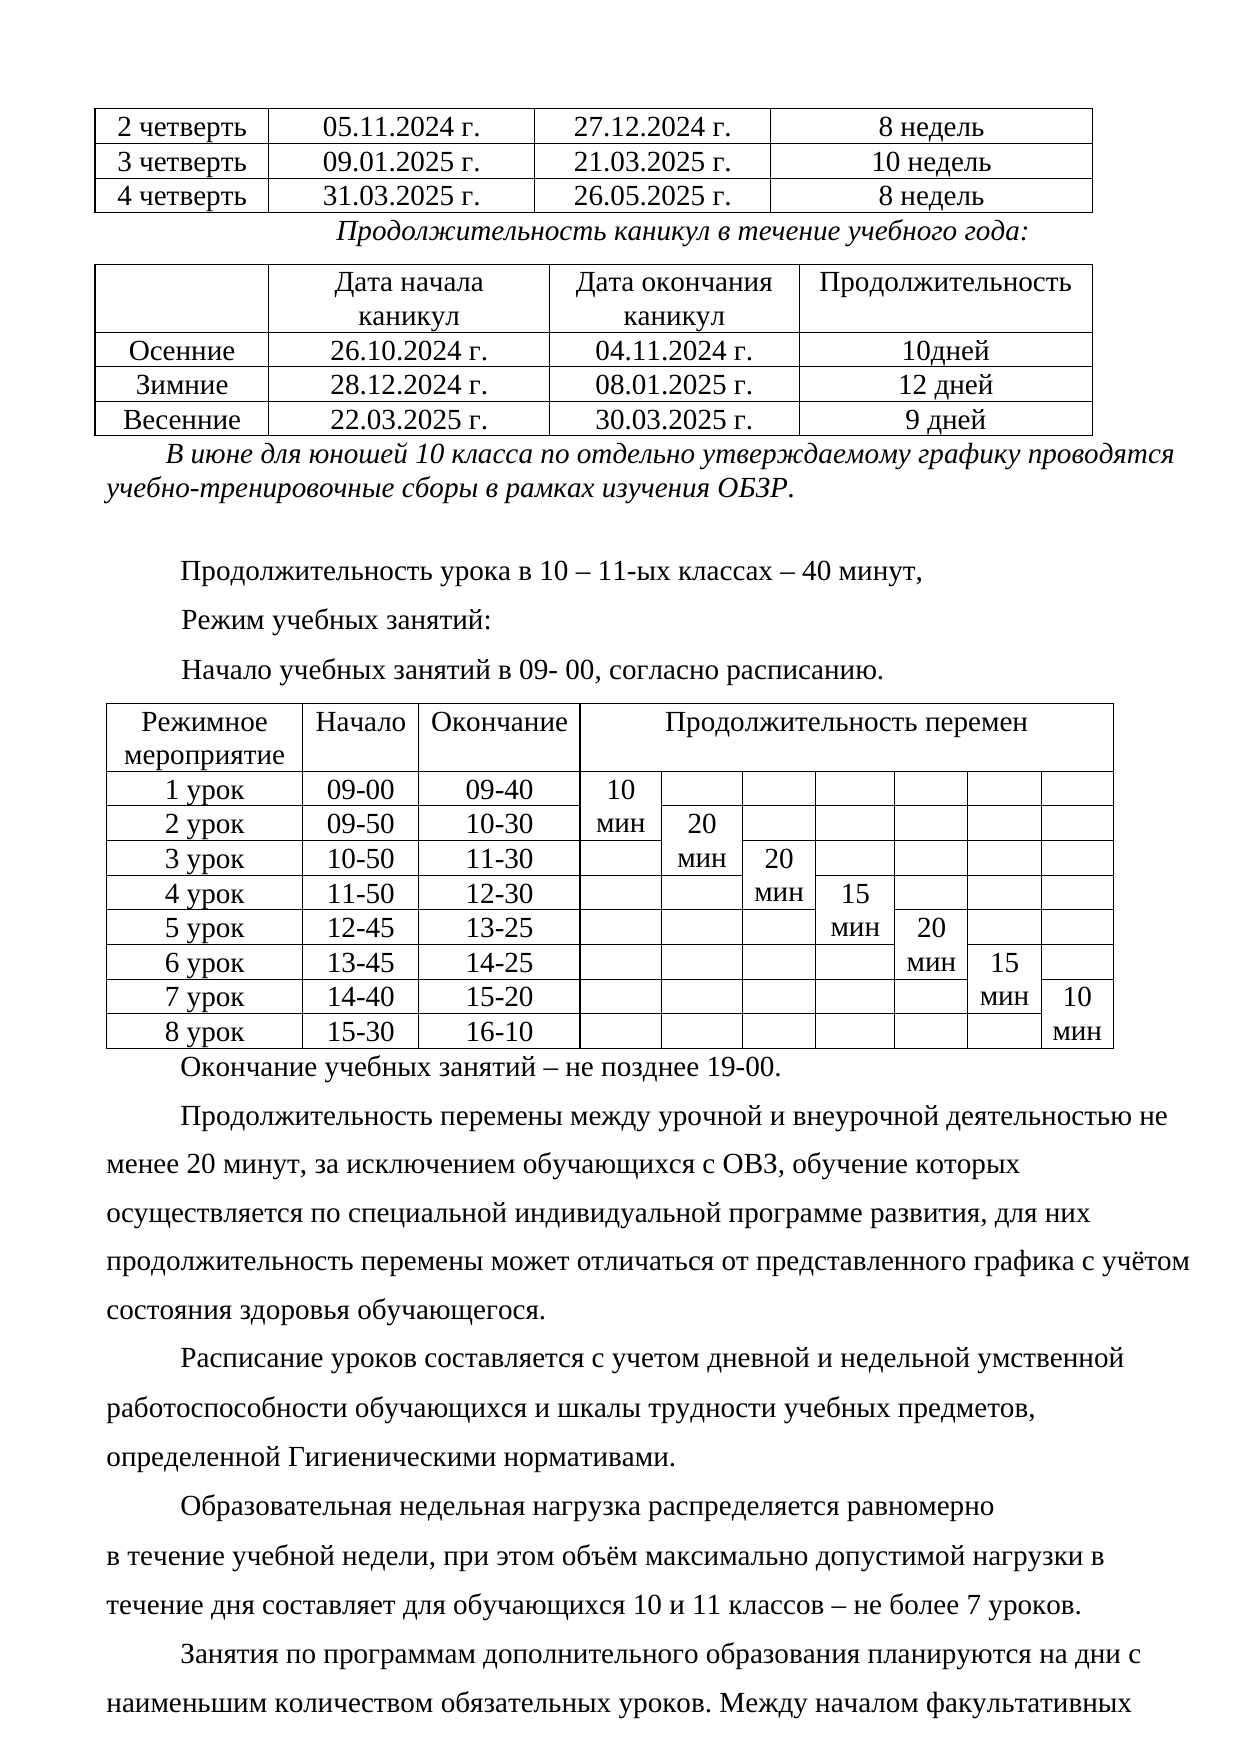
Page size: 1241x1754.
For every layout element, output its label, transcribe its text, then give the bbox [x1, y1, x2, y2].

table_cell 14-40 [303, 980, 418, 1013]
table_cell [662, 772, 742, 805]
table_cell 10-30 [419, 806, 579, 840]
table_cell 09-40 [419, 772, 579, 805]
text Начало учебных занятий в 09- 00, согласно расписанию. [181, 652, 1201, 686]
table_cell [743, 910, 815, 944]
table_cell [895, 841, 967, 875]
table_cell [662, 980, 742, 1013]
table_cell [1042, 910, 1113, 944]
table_cell 27.12.2024 г. [535, 109, 770, 143]
table_cell 31.03.2025 г. [269, 179, 534, 212]
table_cell [968, 841, 1041, 875]
table_cell [895, 806, 967, 840]
table_cell [968, 910, 1041, 944]
text Расписание уроков составляется с учетом дневной и недельной умственной работоспособности обучающихся и шкалы трудности учебных предметов, определенной Гигиеническими нормативами. [106, 1341, 1201, 1473]
table_cell [895, 980, 967, 1013]
table_cell 6 урок [107, 945, 302, 978]
table_cell [1042, 841, 1113, 875]
table_cell Зимние [96, 367, 268, 401]
text Продолжительность каникул в течение учебного года: [106, 213, 1201, 247]
table_cell 11-50 [303, 876, 418, 909]
table_cell 26.05.2025 г. [535, 179, 770, 212]
table_cell 12-30 [419, 876, 579, 909]
table_cell [743, 1014, 815, 1048]
table_cell 2 урок [107, 806, 302, 840]
table_cell [743, 945, 815, 978]
table_cell 15 мин [816, 876, 894, 944]
table_cell 3 урок [107, 841, 302, 875]
table_cell 13-45 [303, 945, 418, 978]
table_header Режимное мероприятие [107, 704, 302, 771]
table_cell 13-25 [419, 910, 579, 944]
table_cell [581, 876, 661, 909]
text Продолжительность перемены между урочной и внеурочной деятельностью не менее 20 минут, за исключением обучающихся с ОВЗ, обучение которых осуществляется по специальной индивидуальной программе развития, для них продолжительность перемены может отличаться от представленного графика с учётом состояния здоровья обучающегося. [106, 1098, 1201, 1326]
table_cell 12 дней [800, 367, 1092, 401]
table_cell [895, 772, 967, 805]
table_header [96, 265, 268, 332]
table_cell [662, 910, 742, 944]
table_cell 20 мин [662, 806, 742, 875]
table_cell [816, 841, 894, 875]
table_cell [895, 876, 967, 909]
table_cell 10-50 [303, 841, 418, 875]
table_cell Осенние [96, 333, 268, 366]
text Режим учебных занятий: [181, 602, 1201, 636]
table_cell [662, 876, 742, 909]
table_header Дата начала каникул [269, 265, 549, 332]
table_cell 5 урок [107, 910, 302, 944]
table_cell [816, 806, 894, 840]
table_cell [662, 945, 742, 978]
table_cell 11-30 [419, 841, 579, 875]
table_cell [1042, 806, 1113, 840]
table_cell [662, 1014, 742, 1048]
table_cell 15 мин [968, 945, 1041, 1013]
table_header Дата окончания каникул [550, 265, 799, 332]
table_cell [743, 980, 815, 1013]
table_cell 04.11.2024 г. [550, 333, 799, 366]
table_header Продолжительность [800, 265, 1092, 332]
table_cell 4 четверть [96, 179, 268, 212]
table_cell [968, 1014, 1041, 1048]
table_header Продолжительность перемен [581, 704, 1113, 771]
table_cell 09.01.2025 г. [269, 144, 534, 177]
table_cell 10 мин [1042, 980, 1113, 1048]
table_cell [895, 1014, 967, 1048]
text Продолжительность урока в 10 – 11-ых классах – 40 минут, [106, 553, 1201, 586]
table_cell [743, 806, 815, 840]
table_cell 15-20 [419, 980, 579, 1013]
table_cell 05.11.2024 г. [269, 109, 534, 143]
table_cell 09-50 [303, 806, 418, 840]
table_cell 7 урок [107, 980, 302, 1013]
table_cell 09-00 [303, 772, 418, 805]
table_cell 20 мин [895, 910, 967, 978]
table_cell Весенние [96, 402, 268, 435]
table_cell 14-25 [419, 945, 579, 978]
table_cell 28.12.2024 г. [269, 367, 549, 401]
table_cell [581, 980, 661, 1013]
table_cell 1 урок [107, 772, 302, 805]
table_cell 21.03.2025 г. [535, 144, 770, 177]
table_header Начало [303, 704, 418, 771]
table_cell [1042, 945, 1113, 978]
table_cell [816, 1014, 894, 1048]
text Окончание учебных занятий – не позднее 19-00. [106, 1049, 1201, 1082]
table_cell 10дней [800, 333, 1092, 366]
table_header Окончание [419, 704, 579, 771]
table_cell [581, 1014, 661, 1048]
table_cell [968, 772, 1041, 805]
table_cell [581, 841, 661, 875]
table_cell 08.01.2025 г. [550, 367, 799, 401]
text В июне для юношей 10 класса по отдельно утверждаемому графику проводятся учебно-тренировочные сборы в рамках изучения ОБЗР. [106, 436, 1201, 503]
table_cell [816, 980, 894, 1013]
table_cell 9 дней [800, 402, 1092, 435]
table_cell 22.03.2025 г. [269, 402, 549, 435]
text Образовательная недельная нагрузка распределяется равномерно в течение учебной недели, при этом объём максимально допустимой нагрузки в течение дня составляет для обучающихся 10 и 11 классов – не более 7 уроков. [106, 1488, 1201, 1621]
table_cell 4 урок [107, 876, 302, 909]
table_cell 12-45 [303, 910, 418, 944]
table_cell 30.03.2025 г. [550, 402, 799, 435]
table_cell 26.10.2024 г. [269, 333, 549, 366]
table_cell 15-30 [303, 1014, 418, 1048]
table_cell 10 мин [581, 772, 661, 840]
table_cell 20 мин [743, 841, 815, 909]
table_cell 10 недель [771, 144, 1092, 177]
table_cell 8 урок [107, 1014, 302, 1048]
table_cell [1042, 876, 1113, 909]
table_cell [581, 910, 661, 944]
table_cell [581, 945, 661, 978]
table_cell 3 четверть [96, 144, 268, 177]
table_cell [1042, 772, 1113, 805]
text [106, 1636, 1201, 1719]
table_cell [968, 806, 1041, 840]
table_cell 2 четверть [96, 109, 268, 143]
table_cell [816, 945, 894, 978]
table_cell [743, 772, 815, 805]
table_cell 8 недель [771, 179, 1092, 212]
table_cell [968, 876, 1041, 909]
table_cell [816, 772, 894, 805]
table_cell 8 недель [771, 109, 1092, 143]
table_cell 16-10 [419, 1014, 579, 1048]
